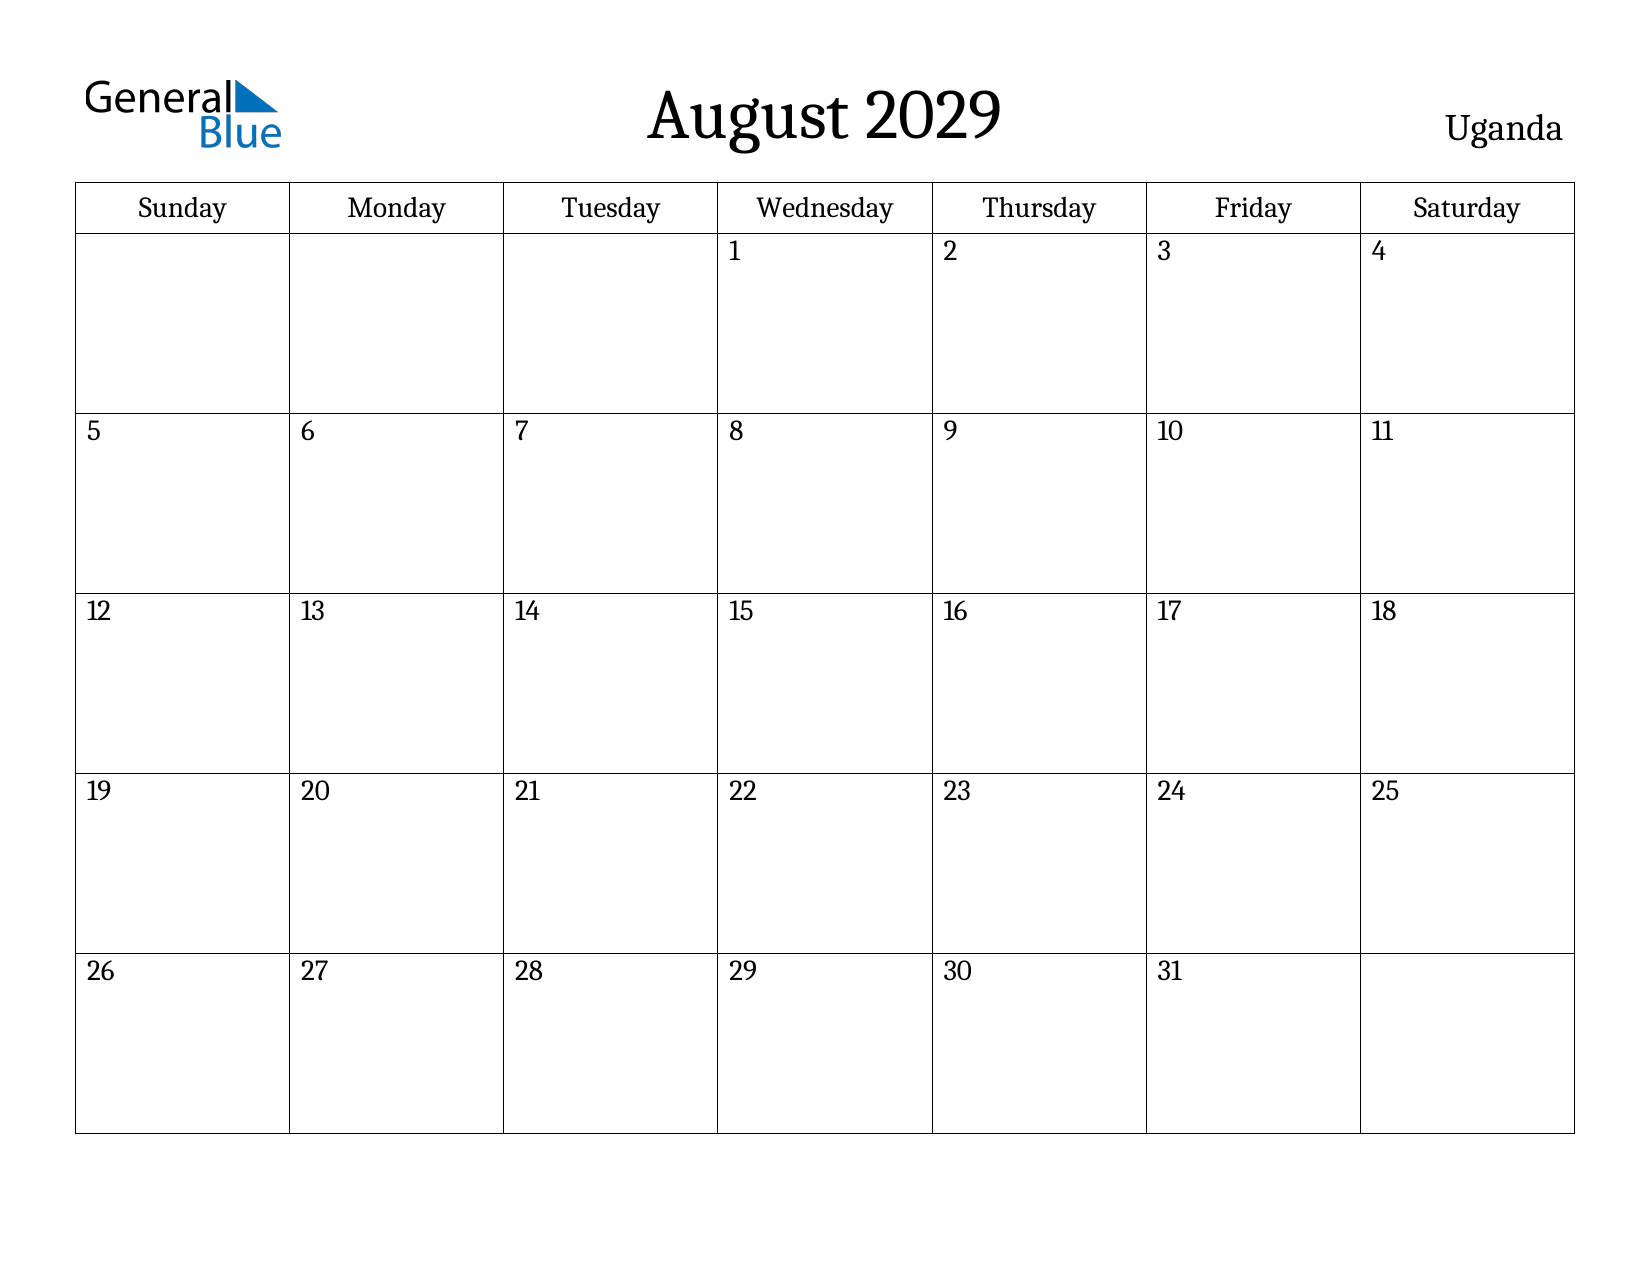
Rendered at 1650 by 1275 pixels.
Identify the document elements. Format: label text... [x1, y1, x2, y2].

table_cell [290, 627, 503, 773]
table_cell 11 [1361, 414, 1574, 447]
table_cell 5 [76, 414, 289, 447]
table_cell 20 [290, 774, 503, 807]
table_cell [718, 267, 932, 413]
table_cell [76, 627, 289, 773]
table_cell 17 [1147, 594, 1360, 627]
table_cell 2 [933, 234, 1146, 267]
table_cell 3 [1147, 234, 1360, 267]
table_cell Thursday [933, 183, 1146, 233]
table_cell [1361, 808, 1574, 953]
table_cell [933, 627, 1146, 773]
table_cell [1147, 808, 1360, 953]
table_cell [1147, 267, 1360, 413]
table_cell [504, 627, 717, 773]
table_cell [290, 267, 503, 413]
table_cell [1147, 627, 1360, 773]
table_cell [504, 808, 717, 953]
table_cell [718, 448, 932, 593]
table_cell 15 [718, 594, 932, 627]
table_cell 7 [504, 414, 717, 447]
table_cell [290, 234, 503, 267]
table_cell 22 [718, 774, 932, 807]
table_cell [290, 808, 503, 953]
table_cell 8 [718, 414, 932, 447]
table_cell [933, 448, 1146, 593]
table_cell [933, 267, 1146, 413]
table_cell 9 [933, 414, 1146, 447]
table_cell [504, 448, 717, 593]
table_cell 21 [504, 774, 717, 807]
table_cell 4 [1361, 234, 1574, 267]
table_cell 27 [290, 954, 503, 987]
table_header August 2029 [504, 75, 1146, 182]
table_cell Friday [1147, 183, 1360, 233]
table_cell 12 [76, 594, 289, 627]
table_cell [1147, 988, 1360, 1133]
picture [86, 80, 281, 148]
table_cell Saturday [1361, 183, 1574, 233]
table_cell [504, 267, 717, 413]
table_cell 18 [1361, 594, 1574, 627]
table_cell [718, 988, 932, 1133]
table_cell 25 [1361, 774, 1574, 807]
table_cell 1 [718, 234, 932, 267]
table_cell Sunday [76, 183, 289, 233]
table_cell 28 [504, 954, 717, 987]
table_cell 24 [1147, 774, 1360, 807]
table_cell [76, 448, 289, 593]
table_cell 30 [933, 954, 1146, 987]
table_cell 6 [290, 414, 503, 447]
table_cell 23 [933, 774, 1146, 807]
table_cell Monday [290, 183, 503, 233]
table_header [76, 75, 503, 182]
table_cell [1361, 627, 1574, 773]
table_cell 19 [76, 774, 289, 807]
table_cell Tuesday [504, 183, 717, 233]
table_cell [1361, 267, 1574, 413]
table_cell [1147, 448, 1360, 593]
table_cell [933, 988, 1146, 1133]
table_cell [1361, 954, 1574, 987]
table_cell Wednesday [718, 183, 932, 233]
table_cell [290, 448, 503, 593]
table_cell 13 [290, 594, 503, 627]
table_cell [504, 988, 717, 1133]
table_cell [718, 627, 932, 773]
table_cell 29 [718, 954, 932, 987]
table_cell [1361, 448, 1574, 593]
table_cell 16 [933, 594, 1146, 627]
table_cell [933, 808, 1146, 953]
table_cell [76, 988, 289, 1133]
table_header Uganda [1146, 75, 1574, 182]
table_cell 14 [504, 594, 717, 627]
table_cell 26 [76, 954, 289, 987]
table_cell [1361, 988, 1574, 1133]
table_cell [504, 234, 717, 267]
table_cell [76, 234, 289, 267]
table_cell 31 [1147, 954, 1360, 987]
table_cell 10 [1147, 414, 1360, 447]
table_cell [290, 988, 503, 1133]
table_cell [718, 808, 932, 953]
table_cell [76, 808, 289, 953]
table_cell [76, 267, 289, 413]
